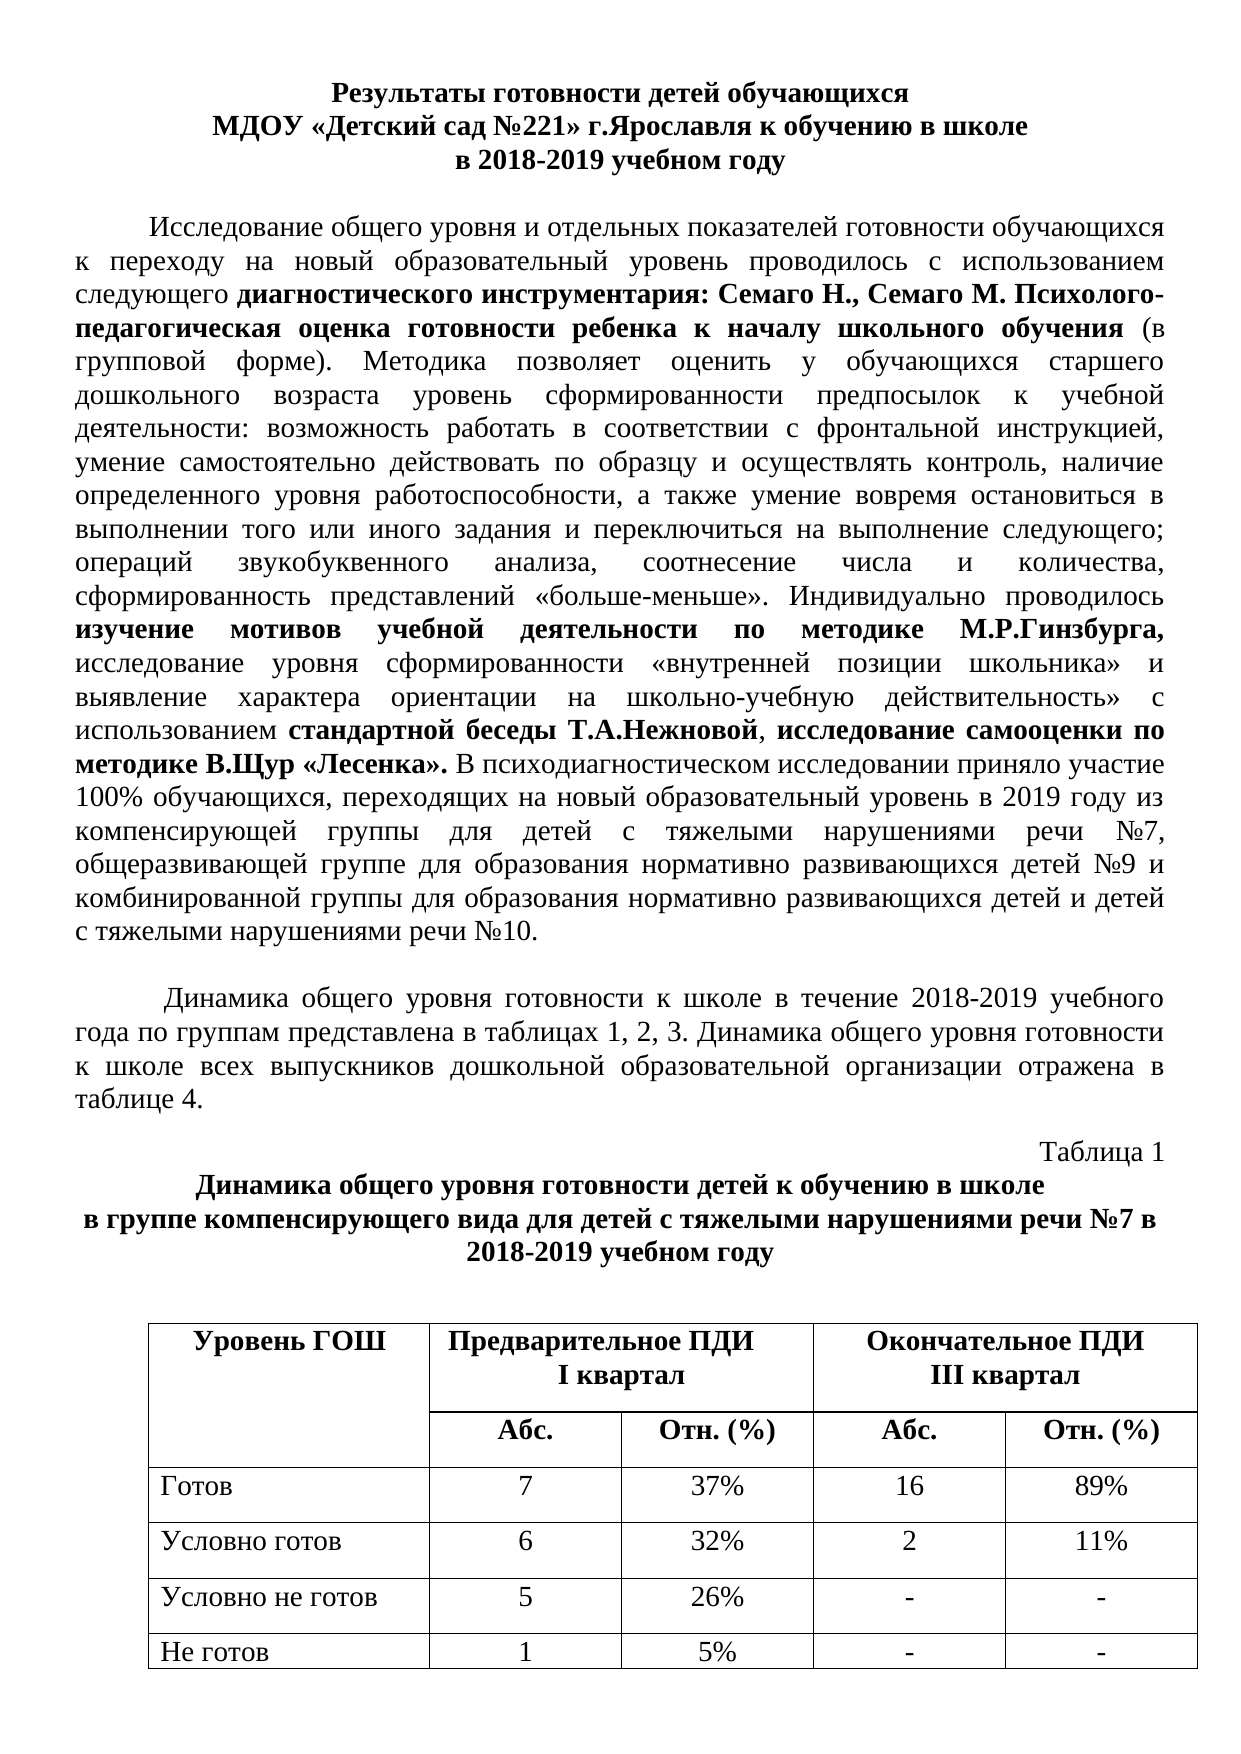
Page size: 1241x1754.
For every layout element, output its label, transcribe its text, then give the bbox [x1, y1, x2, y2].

table_cell Отн. (%) [622, 1413, 813, 1467]
text Динамика общего уровня готовности к школе в течение 2018-2019 учебного года по группам представлена в таблицах 1, 2, 3. Динамика общего уровня готовности к школе всех выпускников дошкольной образовательной организации отражена в таблице 4. [75, 981, 1165, 1115]
table_cell 7 [430, 1468, 621, 1522]
text Таблица 1 [75, 1134, 1165, 1167]
text МДОУ «Детский сад №221» г.Ярославля к обучению в школе [75, 108, 1165, 142]
table_cell 37% [622, 1468, 813, 1522]
table_cell 5% [622, 1634, 813, 1668]
table_cell - [1006, 1579, 1197, 1633]
table_cell Условно готов [149, 1523, 429, 1578]
table_cell - [814, 1579, 1005, 1633]
table_cell 16 [814, 1468, 1005, 1522]
table_cell 5 [430, 1579, 621, 1633]
table_cell Условно не готов [149, 1579, 429, 1633]
table_cell 6 [430, 1523, 621, 1578]
table_cell 32% [622, 1523, 813, 1578]
table_cell 2 [814, 1523, 1005, 1578]
table_cell - [814, 1634, 1005, 1668]
text Динамика общего уровня готовности детей к обучению в школе [75, 1167, 1165, 1201]
text в группе компенсирующего вида для детей с тяжелыми нарушениями речи №7 в 2018-2019 учебном году [75, 1201, 1165, 1268]
table_cell Отн. (%) [1006, 1413, 1197, 1467]
text в 2018-2019 учебном году [75, 142, 1165, 176]
table_cell Не готов [149, 1634, 429, 1668]
table_cell Абс. [814, 1413, 1005, 1467]
table_cell - [1006, 1634, 1197, 1668]
table_header Предварительное ПДИ I квартал [430, 1324, 813, 1411]
table_cell 89% [1006, 1468, 1197, 1522]
table_header Окончательное ПДИ III квартал [814, 1324, 1197, 1411]
table_cell 26% [622, 1579, 813, 1633]
table_cell 1 [430, 1634, 621, 1668]
text Результаты готовности детей обучающихся [75, 75, 1165, 108]
table_cell Готов [149, 1468, 429, 1522]
table_cell 11% [1006, 1523, 1197, 1578]
table_header Уровень ГОШ [149, 1324, 429, 1467]
table_cell Абс. [430, 1413, 621, 1467]
text Исследование общего уровня и отдельных показателей готовности обучающихся к переходу на новый образовательный уровень проводилось с использованием следующего диагностического инструментария: Семаго Н., Семаго М. Психолого-педагогическая оценка готовности ребенка к началу школьного обучения (в групповой форме). Методика позволяет оценить у обучающихся старшего дошкольного возраста уровень сформированности предпосылок к учебной деятельности: возможность работать в соответствии с фронтальной инструкцией, умение самостоятельно действовать по образцу и осуществлять контроль, наличие определенного уровня работоспособности, а также умение вовремя остановиться в выполнении того или иного задания и переключиться на выполнение следующего; операций звукобуквенного анализа, соотнесение числа и количества, сформированность представлений «больше-меньше». Индивидуально проводилось изучение мотивов учебной деятельности по методике М.Р.Гинзбурга, исследование уровня сформированности «внутренней позиции школьника» и выявление характера ориентации на школьно-учебную действительность» с использованием стандартной беседы Т.А.Нежновой, исследование самооценки по методике В.Щур «Лесенка». В психодиагностическом исследовании приняло участие 100% обучающихся, переходящих на новый образовательный уровень в 2019 году из компенсирующей группы для детей с тяжелыми нарушениями речи №7, общеразвивающей группе для образования нормативно развивающихся детей №9 и комбинированной группы для образования нормативно развивающихся детей и детей с тяжелыми нарушениями речи №10. [75, 209, 1165, 947]
